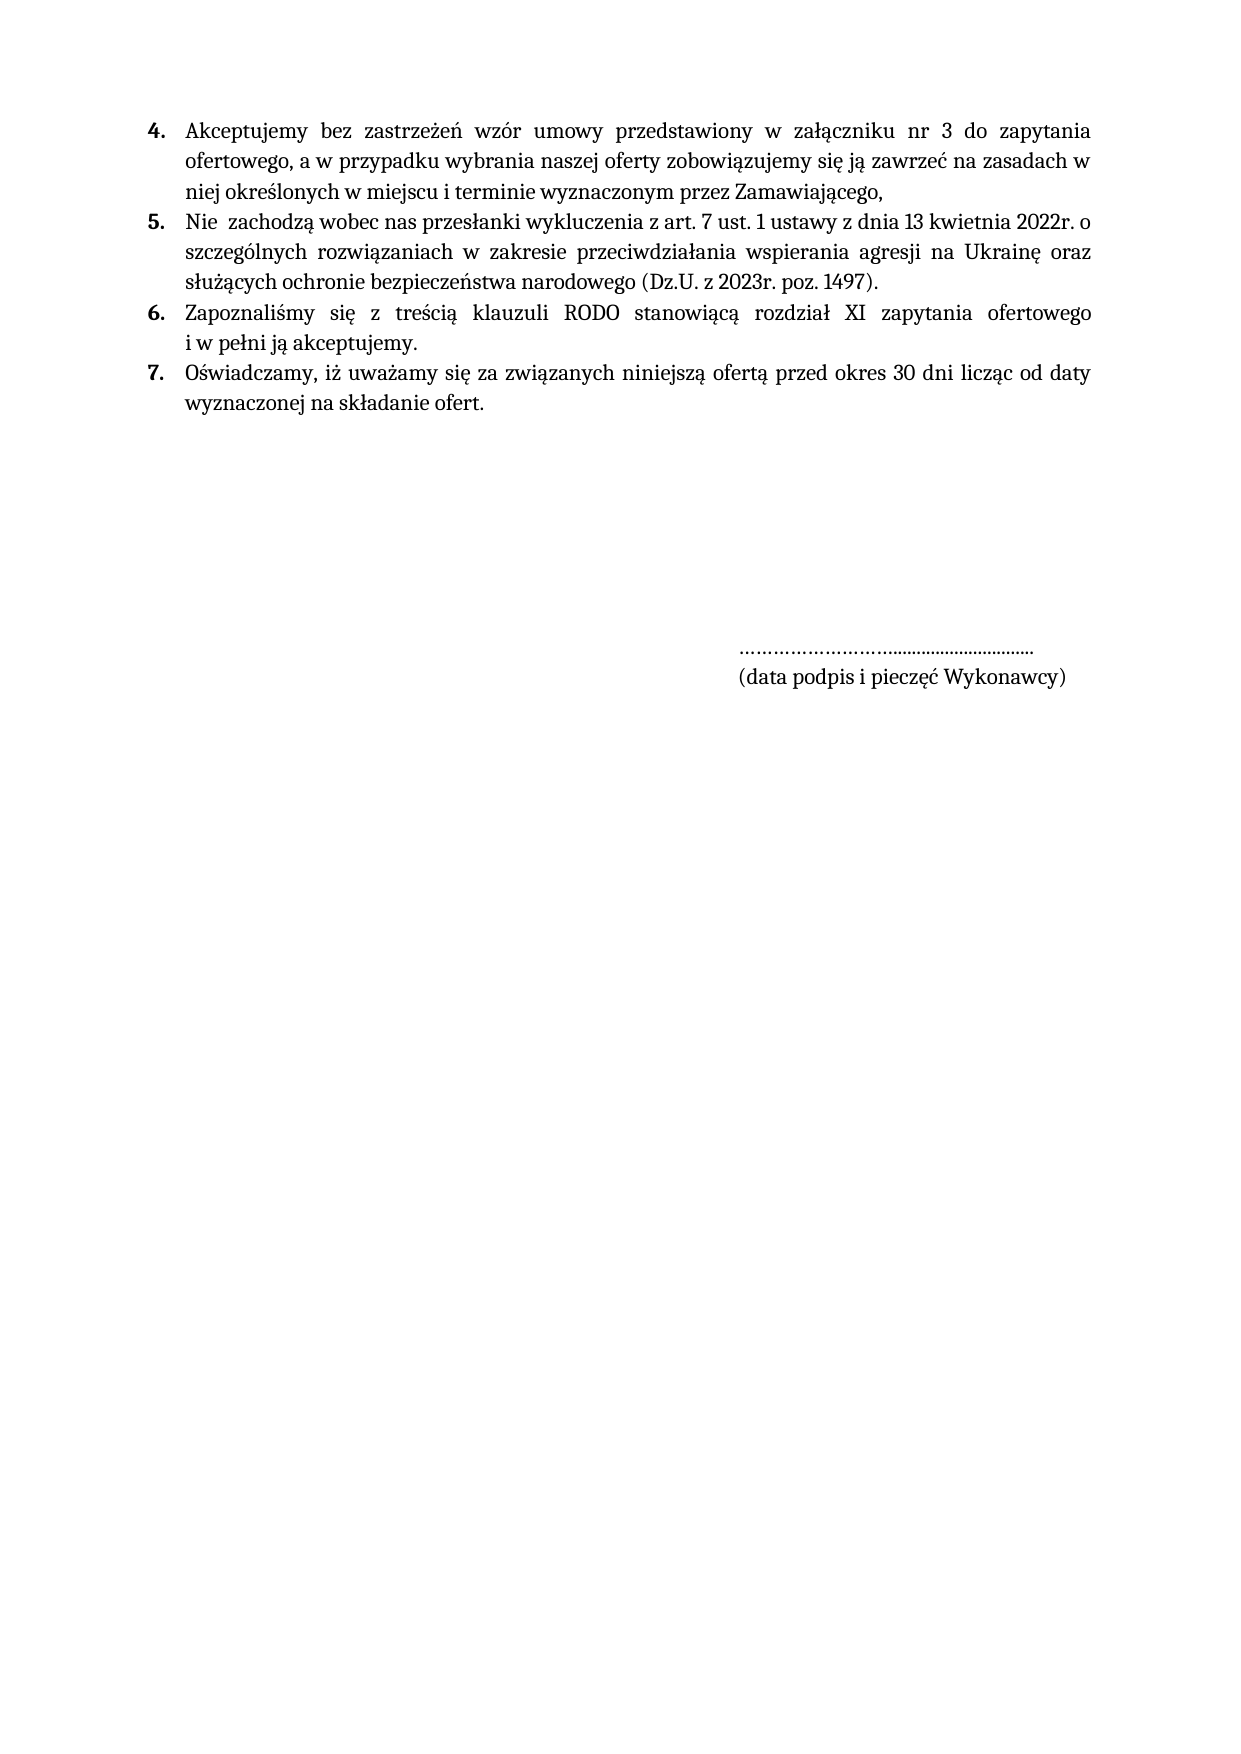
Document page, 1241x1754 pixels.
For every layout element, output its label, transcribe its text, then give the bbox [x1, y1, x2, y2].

list Zapoznaliśmy się z treścią klauzuli RODO stanowiącą rozdział XI zapytania ofertowego i w pełni ją akceptujemy. [148, 299, 1093, 356]
text ……………………….............................. [738, 634, 1093, 660]
text (data podpis i pieczęć Wykonawcy) [738, 664, 1093, 691]
list Oświadczamy, iż uważamy się za związanych niniejszą ofertą przed okres 30 dni licząc od daty wyznaczonej na składanie ofert. [148, 360, 1093, 416]
list Nie zachodzą wobec nas przesłanki wykluczenia z art. 7 ust. 1 ustawy z dnia 13 kwietnia 2022r. o szczególnych rozwiązaniach w zakresie przeciwdziałania wspierania agresji na Ukrainę oraz służących ochronie bezpieczeństwa narodowego (Dz.U. z 2023r. poz. 1497). [148, 209, 1093, 296]
list Akceptujemy bez zastrzeżeń wzór umowy przedstawiony w załączniku nr 3 do zapytania ofertowego, a w przypadku wybrania naszej oferty zobowiązujemy się ją zawrzeć na zasadach w niej określonych w miejscu i terminie wyznaczonym przez Zamawiającego, [148, 118, 1093, 205]
